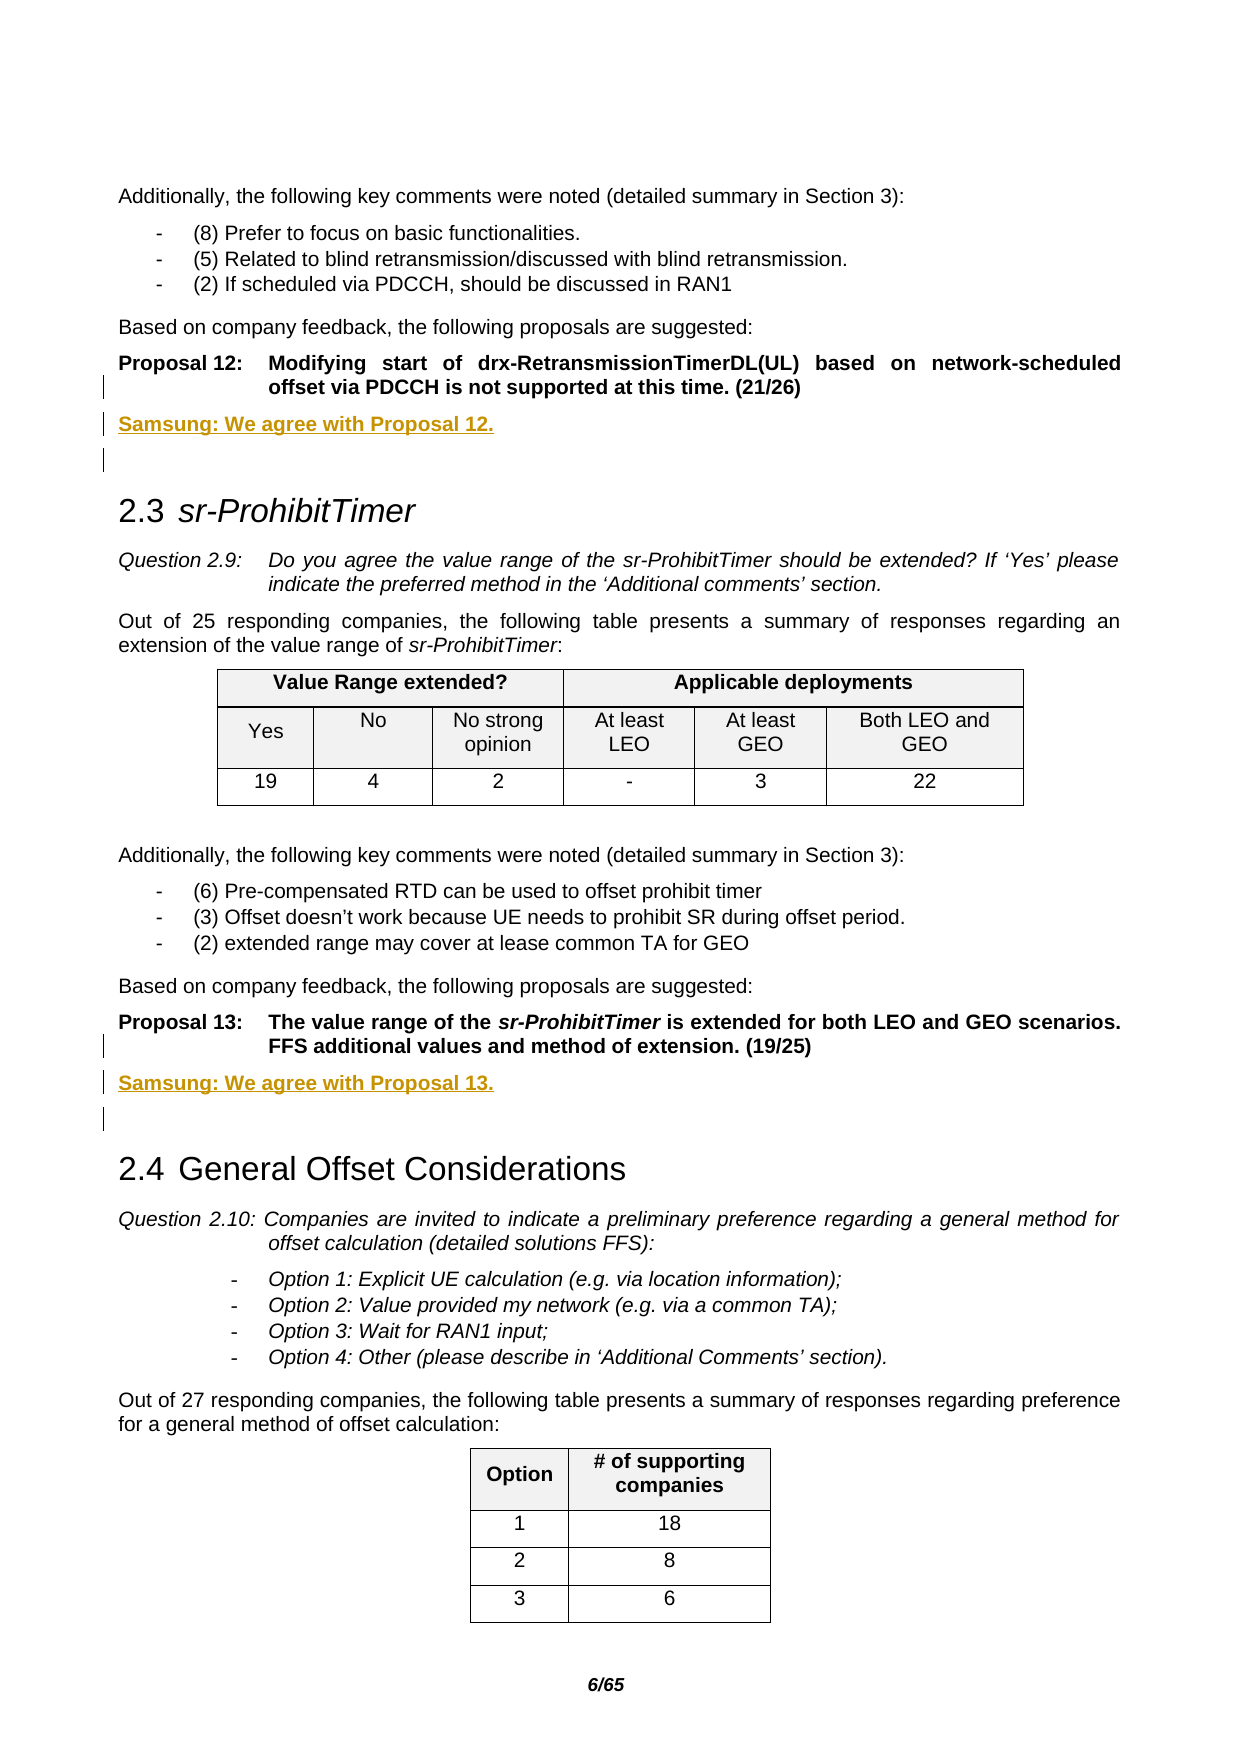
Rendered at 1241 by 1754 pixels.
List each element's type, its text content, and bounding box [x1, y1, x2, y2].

list (2) If scheduled via PDCCH, should be discussed in RAN1 [156, 272, 1122, 296]
text Question 2.10: Companies are invited to indicate a preliminary preference regarding a general method for offset calculation (detailed solutions FFS): [118, 1207, 1122, 1254]
table_cell 1 [471, 1511, 568, 1547]
text Based on company feedback, the following proposals are suggested: [118, 315, 1122, 339]
table_cell - [564, 769, 694, 805]
table_cell 4 [314, 769, 432, 805]
table_cell 3 [695, 769, 826, 805]
subtitle General Offset Considerations [118, 1149, 1122, 1188]
list (6) Pre-compensated RTD can be used to offset prohibit timer [156, 879, 1122, 903]
text Out of 25 responding companies, the following table presents a summary of responses regarding an extension of the value range of sr-ProhibitTimer: [118, 608, 1122, 656]
table_header Option [471, 1449, 568, 1510]
list (8) Prefer to focus on basic functionalities. [156, 221, 1122, 244]
list (5) Related to blind retransmission/discussed with blind retransmission. [156, 246, 1122, 270]
table_cell Both LEO and GEO [827, 708, 1023, 768]
table_cell At least LEO [564, 708, 694, 768]
table_cell At least GEO [695, 708, 826, 768]
list Option 3: Wait for RAN1 input; [231, 1319, 1122, 1343]
table_header Applicable deployments [564, 670, 1023, 706]
table_header Value Range extended? [218, 670, 563, 706]
table_cell 6 [569, 1586, 770, 1622]
table_cell No [314, 708, 432, 768]
table_cell 18 [569, 1511, 770, 1547]
list Option 1: Explicit UE calculation (e.g. via location information); [231, 1267, 1122, 1291]
subtitle sr-ProhibitTimer [118, 491, 1122, 529]
text Proposal 13: The value range of the sr-ProhibitTimer is extended for both LEO and GEO scenarios. FFS additional values and method of extension. (19/25) [118, 1010, 1122, 1058]
table_cell 8 [569, 1548, 770, 1585]
text Additionally, the following key comments were noted (detailed summary in Section 3): [118, 843, 1122, 867]
table_cell No strong opinion [433, 708, 563, 768]
text Additionally, the following key comments were noted (detailed summary in Section 3): [118, 184, 1122, 208]
list (2) extended range may cover at lease common TA for GEO [156, 931, 1122, 955]
table_cell 19 [218, 769, 313, 805]
table_cell 2 [433, 769, 563, 805]
table_cell 2 [471, 1548, 568, 1585]
text Proposal 12: Modifying start of drx-RetransmissionTimerDL(UL) based on network-scheduled offset via PDCCH is not supported at this time. (21/26) [118, 351, 1122, 399]
table_cell Yes [218, 708, 313, 768]
list (3) Offset doesn’t work because UE needs to prohibit SR during offset period. [156, 905, 1122, 929]
table_cell 22 [827, 769, 1023, 805]
table_header # of supporting companies [569, 1449, 770, 1510]
text Out of 27 responding companies, the following table presents a summary of responses regarding preference for a general method of offset calculation: [118, 1388, 1122, 1436]
list Option 2: Value provided my network (e.g. via a common TA); [231, 1293, 1122, 1317]
list Option 4: Other (please describe in ‘Additional Comments’ section). [231, 1345, 1122, 1369]
text Based on company feedback, the following proposals are suggested: [118, 973, 1122, 997]
table_cell 3 [471, 1586, 568, 1622]
text Question 2.9: Do you agree the value range of the sr-ProhibitTimer should be extended? If ‘Yes’ please indicate the preferred method in the ‘Additional comments’ section. [118, 548, 1122, 596]
